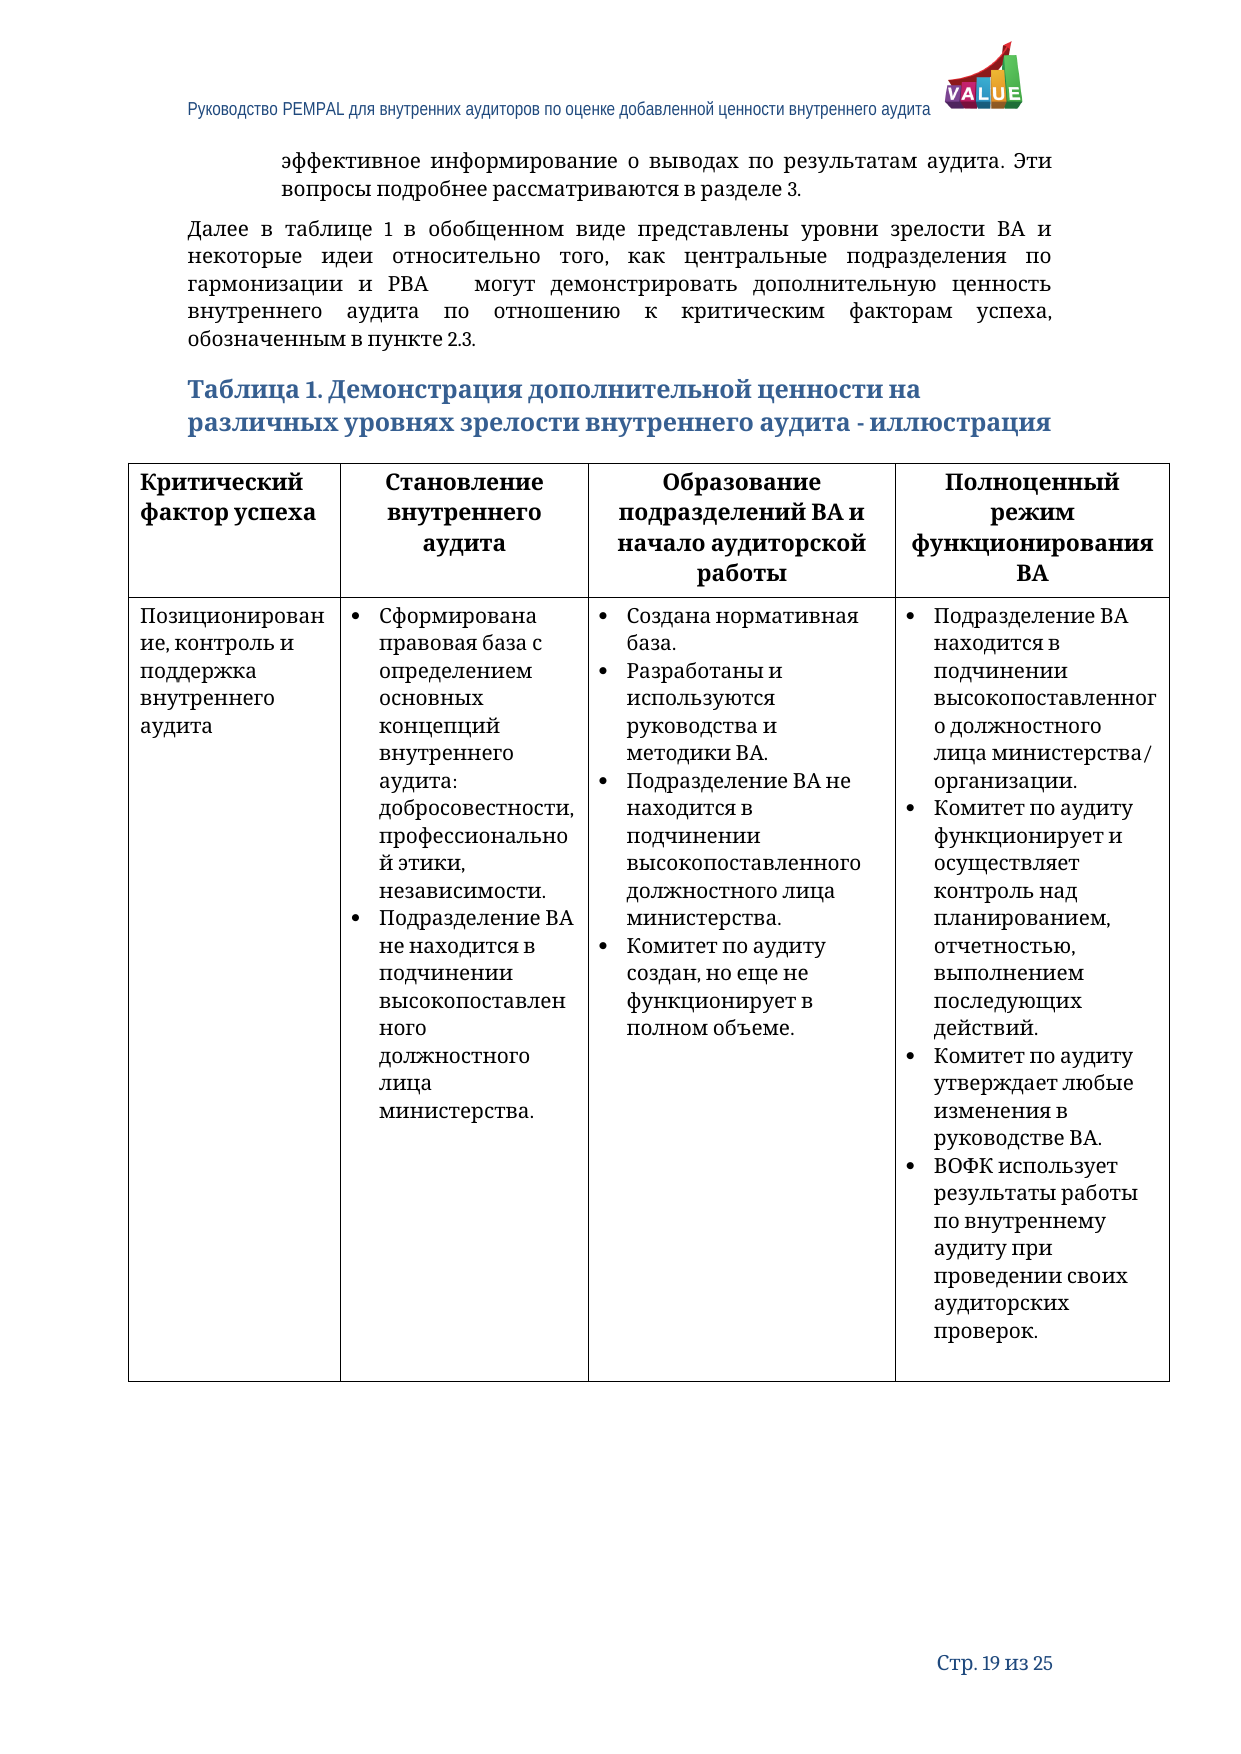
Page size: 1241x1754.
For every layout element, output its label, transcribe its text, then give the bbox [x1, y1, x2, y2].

table_cell Подразделение ВА находится в подчинении высокопоставленного должностного лица министерства/ организации. Комитет по аудиту функционирует и осуществляет контроль над планированием, отчетностью, выполнением последующих действий. Комитет по аудиту утверждает любые изменения в руководстве ВА. ВОФК использует результаты работы по внутреннему аудиту при проведении своих аудиторских проверок. [896, 598, 1169, 1381]
table_header Образование подразделений ВА и начало аудиторской работы [589, 464, 895, 597]
list Далее в таблице 1 в обобщенном виде представлены уровни зрелости ВА и некоторые идеи относительно того, как центральные подразделения по гармонизации и РВА могут демонстрировать дополнительную ценность внутреннего аудита по отношению к критическим факторам успеха, обозначенным в пункте 2.3. [187, 217, 1053, 351]
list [244, 150, 1053, 201]
table_header Становление внутреннего аудита [341, 464, 588, 597]
text Таблица 1. Демонстрация дополнительной ценности на различных уровнях зрелости внутреннего аудита - иллюстрация [187, 376, 1053, 438]
table_cell Позиционирование, контроль и поддержка внутреннего аудита [129, 598, 340, 1381]
table_header Полноценный режим функционирования ВА [896, 464, 1169, 597]
table_header Критический фактор успеха [129, 464, 340, 597]
picture [939, 39, 1024, 115]
table_cell Сформирована правовая база с определением основных концепций внутреннего аудита: добросовестности, профессиональной этики, независимости. Подразделение ВА не находится в подчинении высокопоставленного должностного лица министерства. [341, 598, 588, 1381]
table_cell Создана нормативная база. Разработаны и используются руководства и методики ВА. Подразделение ВА не находится в подчинении высокопоставленного должностного лица министерства. Комитет по аудиту создан, но еще не функционирует в полном объеме. [589, 598, 895, 1381]
